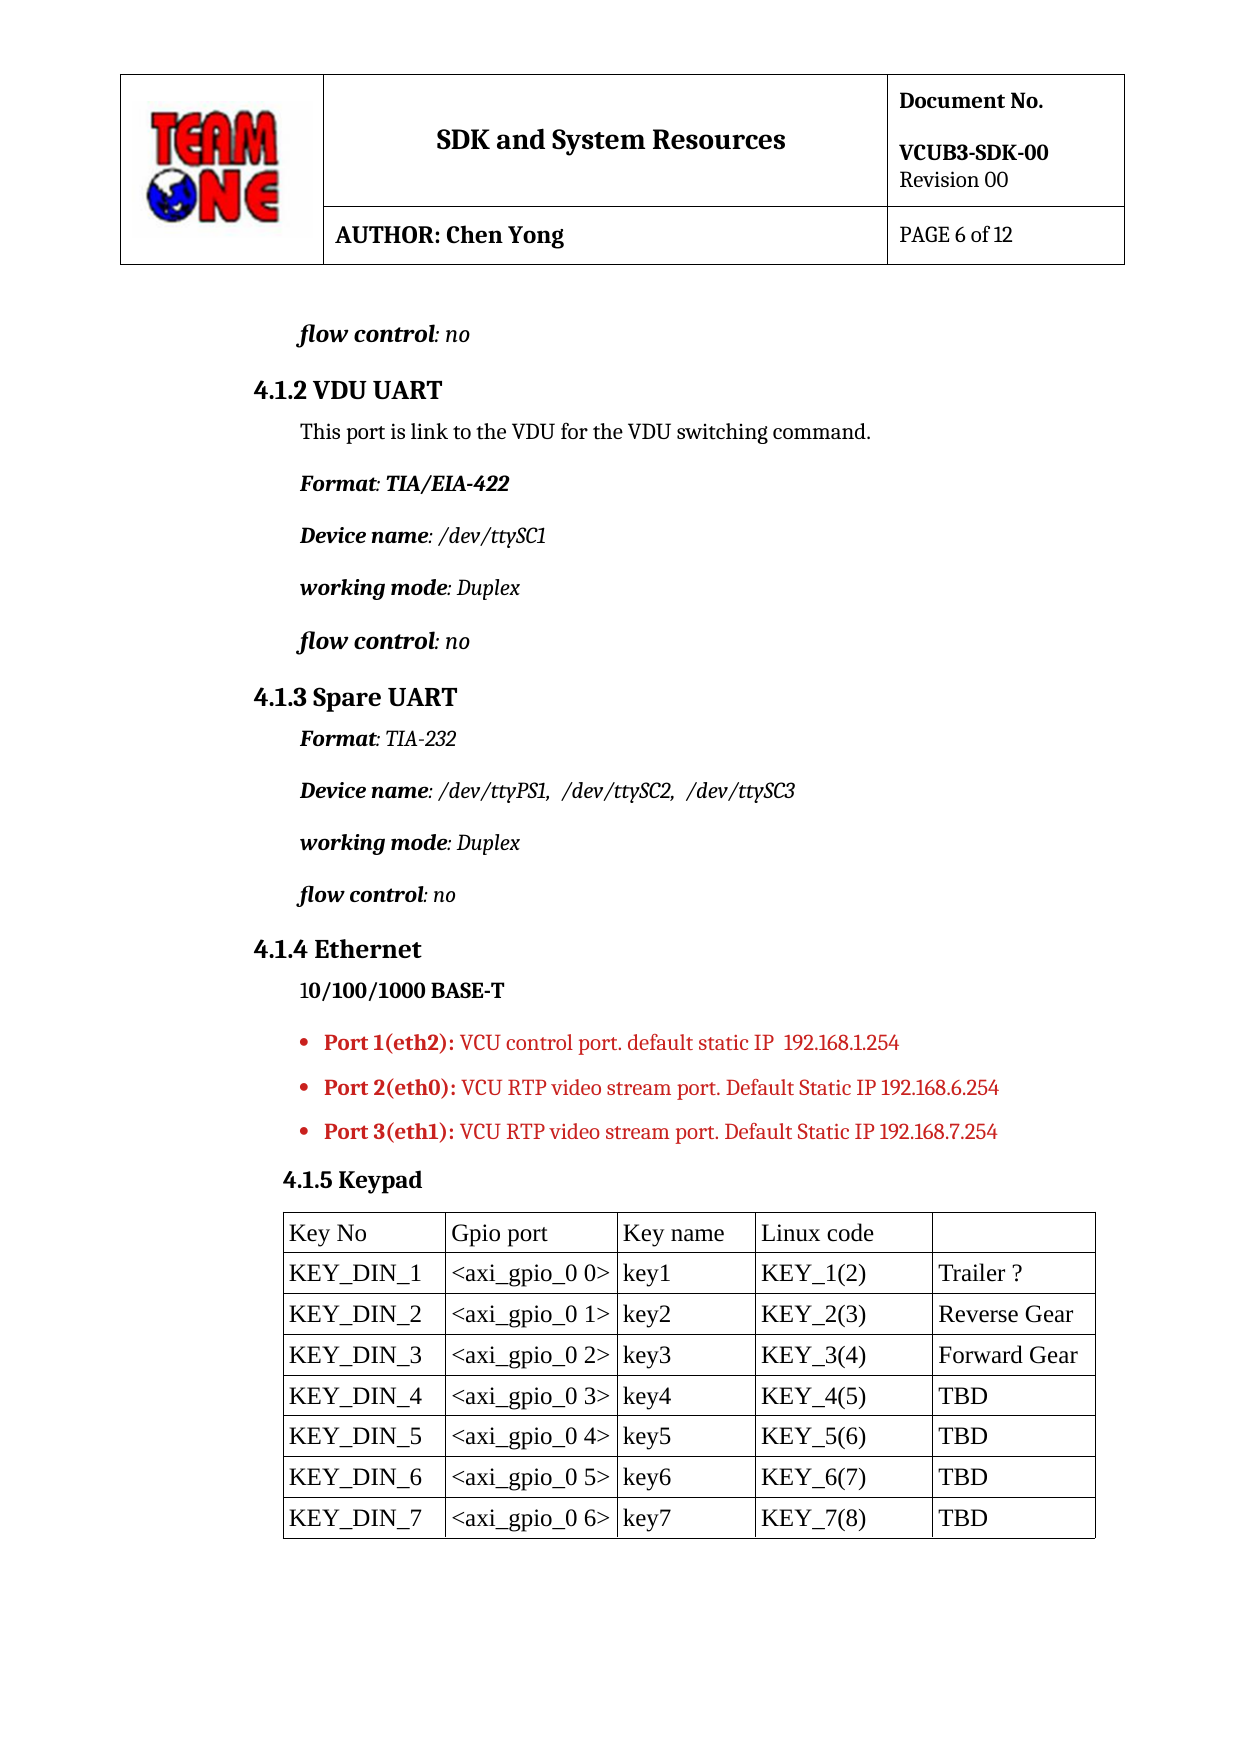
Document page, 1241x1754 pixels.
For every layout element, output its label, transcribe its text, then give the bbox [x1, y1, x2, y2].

table_cell KEY_2(3) [756, 1294, 932, 1334]
text 10/100/1000 BASE-T [300, 978, 1090, 1004]
table_cell TBD [933, 1457, 1095, 1497]
table_cell KEY_3(4) [756, 1335, 932, 1374]
table_cell Trailer ? [933, 1253, 1095, 1293]
table_cell <axi_gpio_0 1> [446, 1294, 617, 1334]
table_cell KEY_DIN_1 [284, 1253, 445, 1293]
table_cell KEY_DIN_6 [284, 1457, 445, 1497]
table_cell KEY_1(2) [756, 1253, 932, 1293]
list Port 3(eth1): VCU RTP video stream port. Default Static IP 192.168.7.254 [300, 1119, 1090, 1146]
table_cell KEY_5(6) [756, 1416, 932, 1456]
table_cell key5 [618, 1416, 755, 1456]
text working mode: Duplex [300, 575, 1090, 601]
table_header Linux code [756, 1213, 932, 1252]
text Device name: /dev/ttyPS1, /dev/ttySC2, /dev/ttySC3 [300, 778, 1090, 804]
text Device name: /dev/ttySC1 [300, 523, 1090, 549]
table_cell key4 [618, 1376, 755, 1415]
table_cell <axi_gpio_0 0> [446, 1253, 617, 1293]
table_cell <axi_gpio_0 3> [446, 1376, 617, 1415]
table_header Key No [284, 1213, 445, 1252]
table_cell TBD [933, 1498, 1095, 1537]
picture [131, 101, 313, 238]
subtitle 4.1.4 Ethernet [239, 934, 1090, 965]
table_cell KEY_6(7) [756, 1457, 932, 1497]
table_cell Reverse Gear [933, 1294, 1095, 1334]
table_cell KEY_DIN_4 [284, 1376, 445, 1415]
table_cell KEY_DIN_7 [284, 1498, 445, 1537]
table_cell key7 [618, 1498, 755, 1537]
table_cell KEY_7(8) [756, 1498, 932, 1537]
table_cell <axi_gpio_0 2> [446, 1335, 617, 1374]
text flow control: no [300, 319, 1090, 348]
table_cell key2 [618, 1294, 755, 1334]
table_cell TBD [933, 1416, 1095, 1456]
subtitle 4.1.5 Keypad [283, 1166, 1090, 1195]
text flow control: no [300, 627, 1090, 656]
subtitle 4.1.2 VDU UART [239, 375, 1090, 406]
text This port is link to the VDU for the VDU switching command. [300, 419, 1090, 445]
table_header Gpio port [446, 1213, 617, 1252]
table_cell key3 [618, 1335, 755, 1374]
table_cell key6 [618, 1457, 755, 1497]
table_cell KEY_DIN_2 [284, 1294, 445, 1334]
table_cell Forward Gear [933, 1335, 1095, 1374]
table_cell <axi_gpio_0 6> [446, 1498, 617, 1537]
table_cell KEY_DIN_3 [284, 1335, 445, 1374]
table_cell KEY_DIN_5 [284, 1416, 445, 1456]
subtitle 4.1.3 Spare UART [239, 682, 1090, 713]
table_header [933, 1213, 1095, 1252]
table_header Key name [618, 1213, 755, 1252]
table_cell KEY_4(5) [756, 1376, 932, 1415]
table_cell <axi_gpio_0 4> [446, 1416, 617, 1456]
table_cell TBD [933, 1376, 1095, 1415]
text working mode: Duplex [300, 830, 1090, 856]
text Format: TIA/EIA-422 [300, 471, 1090, 497]
text flow control: no [300, 882, 1090, 908]
list Port 2(eth0): VCU RTP video stream port. Default Static IP 192.168.6.254 [300, 1074, 1090, 1101]
table_cell key1 [618, 1253, 755, 1293]
text Format: TIA-232 [300, 726, 1090, 752]
table_cell <axi_gpio_0 5> [446, 1457, 617, 1497]
list Port 1(eth2): VCU control port. default static IP 192.168.1.254 [300, 1029, 1090, 1056]
